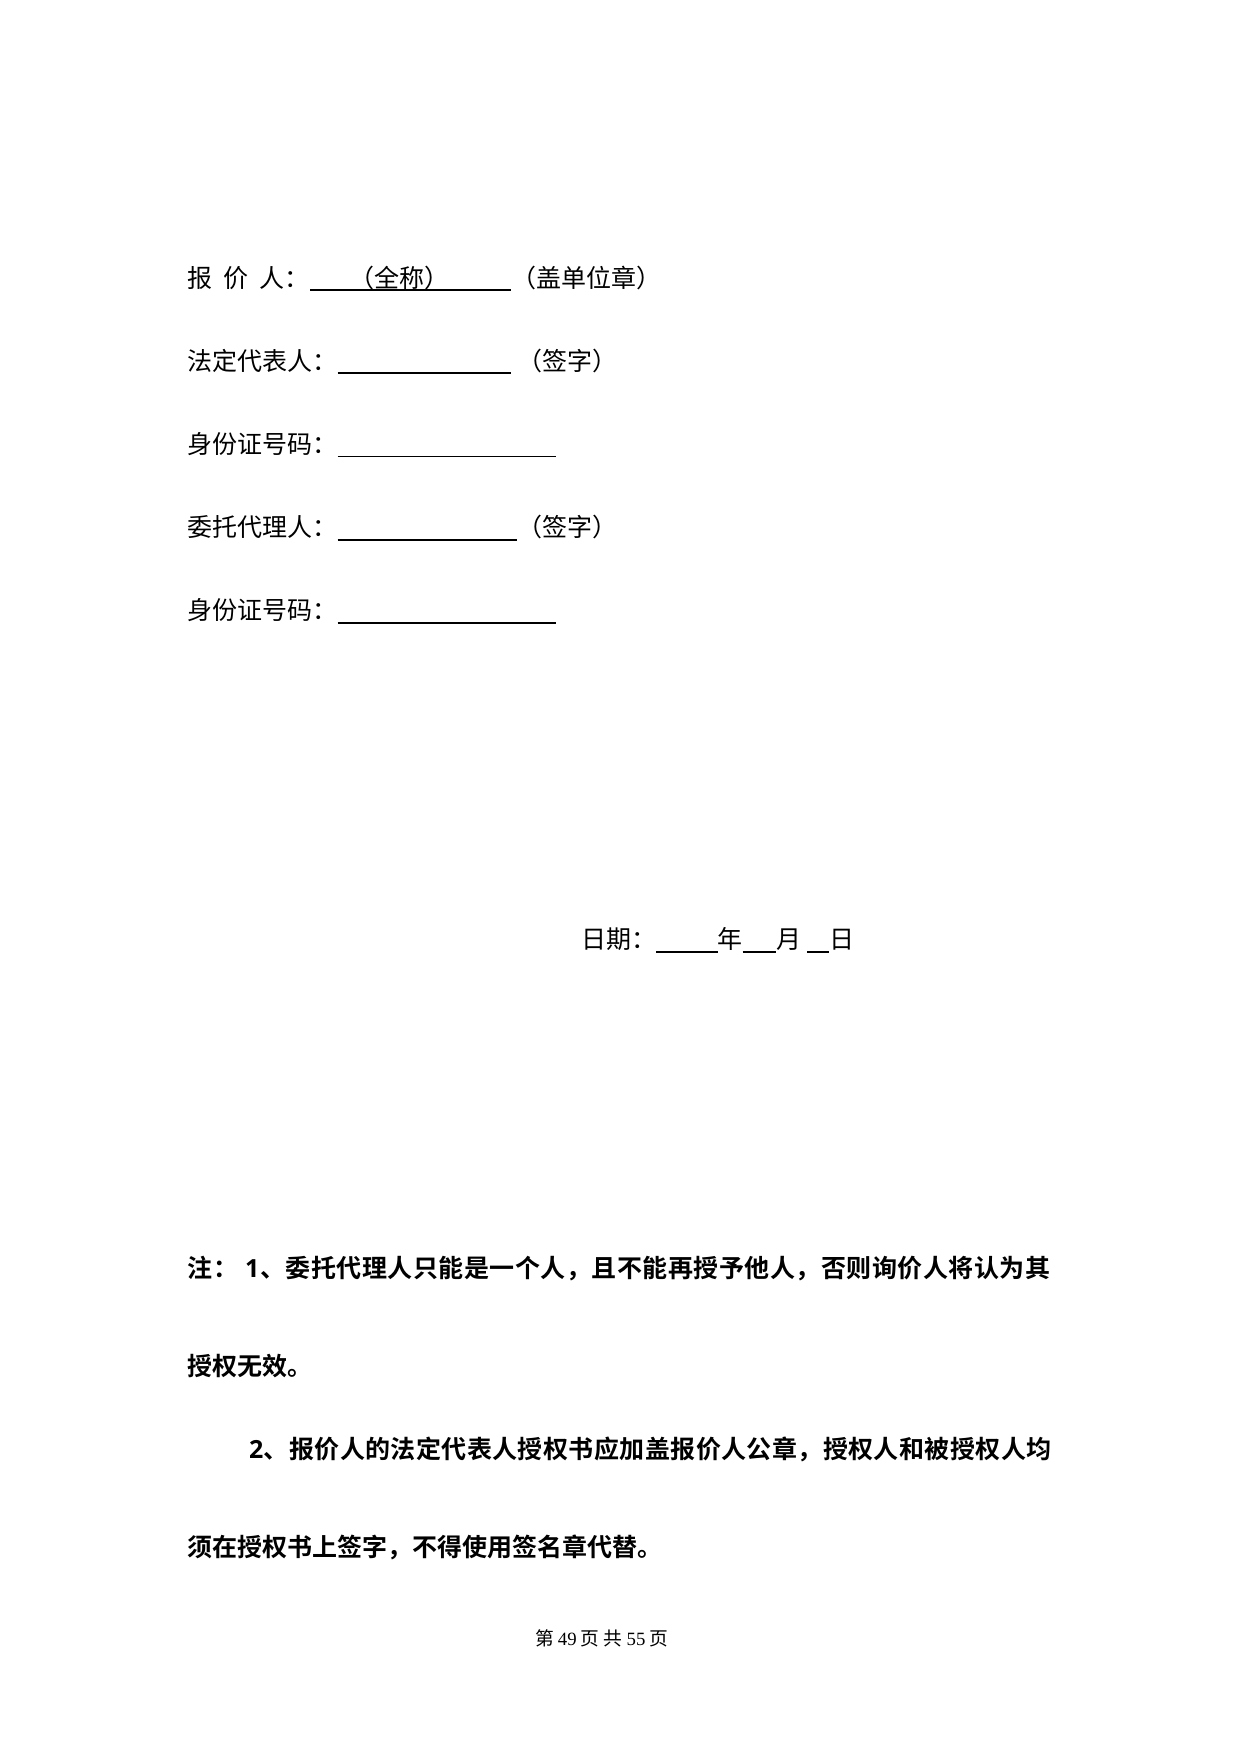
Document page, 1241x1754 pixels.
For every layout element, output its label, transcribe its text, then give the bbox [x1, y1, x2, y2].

text 身份证号码： [187, 410, 1053, 475]
text 日期： 年 月 日 [187, 906, 1053, 971]
text 报 价 人： （全称） （盖单位章） [187, 244, 1053, 309]
text 法定代表人： （签字） [187, 327, 1053, 392]
text 注： 1、委托代理人只能是一个人，且不能再授予他人，否则询价人将认为其授权无效。 [187, 1234, 1053, 1397]
text 委托代理人： （签字） [187, 493, 1053, 558]
text 2、报价人的法定代表人授权书应加盖报价人公章，授权人和被授权人均须在授权书上签字，不得使用签名章代替。 [187, 1415, 1053, 1578]
text 身份证号码： [187, 576, 1053, 641]
